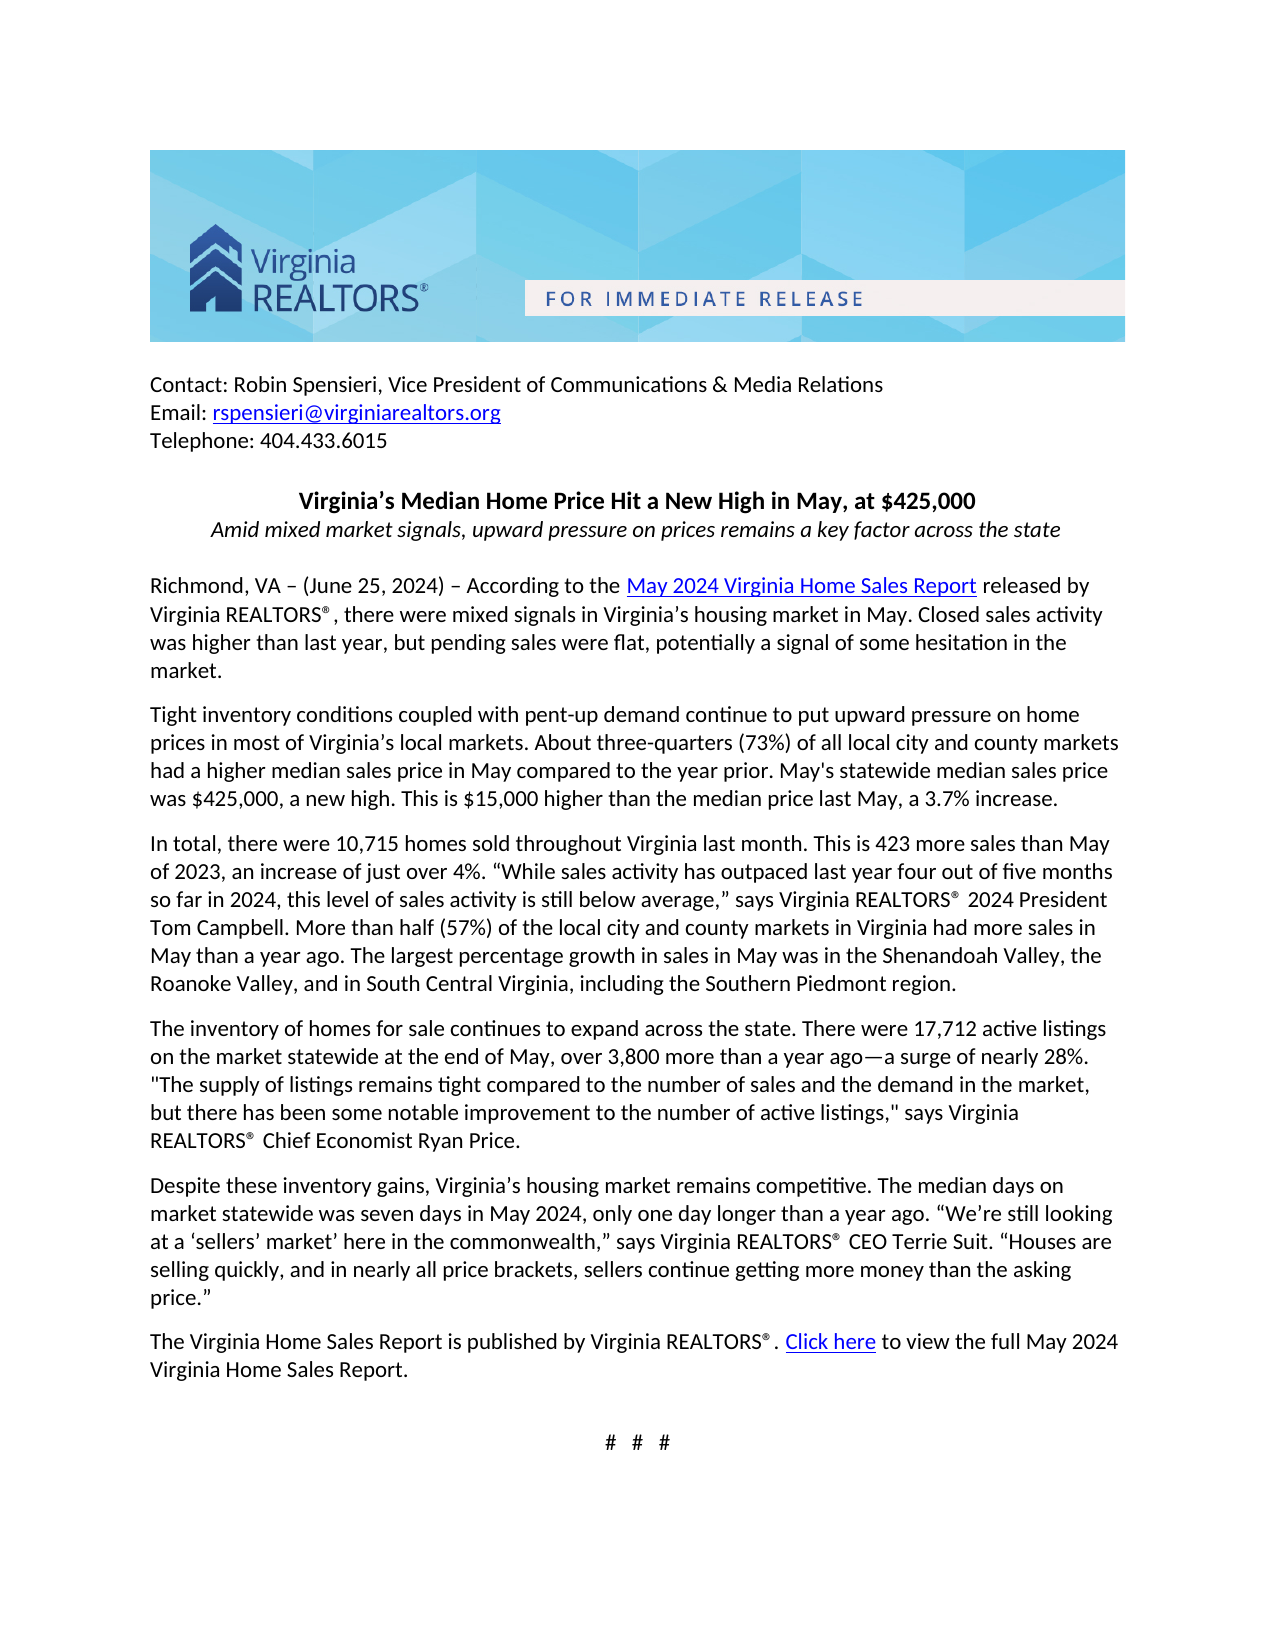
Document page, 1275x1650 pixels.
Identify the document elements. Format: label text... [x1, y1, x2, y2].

text Tight inventory conditions coupled with pent-up demand continue to put upward pressure on home prices in most of Virginia’s local markets. About three-quarters (73%) of all local city and county markets had a higher median sales price in May compared to the year prior. May's statewide median sales price was $425,000, a new high. This is $15,000 higher than the median price last May, a 3.7% increase. [150, 700, 1125, 812]
text Despite these inventory gains, Virginia’s housing market remains competitive. The median days on market statewide was seven days in May 2024, only one day longer than a year ago. “We’re still looking at a ‘sellers’ market’ here in the commonwealth,” says Virginia REALTORS® CEO Terrie Suit. “Houses are selling quickly, and in nearly all price brackets, sellers continue getting more money than the asking price.” [150, 1171, 1125, 1311]
text # # # [150, 1428, 1125, 1456]
text The Virginia Home Sales Report is published by Virginia REALTORS®. Click here to view the full May 2024 Virginia Home Sales Report. [150, 1327, 1125, 1383]
text Contact: Robin Spensieri, Vice President of Communications & Media Relations Email: rspensieri@virginiarealtors.org Telephone: 404.433.6015 [150, 371, 1125, 454]
picture [150, 150, 1125, 342]
text Richmond, VA – (June 25, 2024) – According to the May 2024 Virginia Home Sales Report released by Virginia REALTORS®, there were mixed signals in Virginia’s housing market in May. Closed sales activity was higher than last year, but pending sales were flat, potentially a signal of some hesitation in the market. [150, 572, 1125, 684]
text In total, there were 10,715 homes sold throughout Virginia last month. This is 423 more sales than May of 2023, an increase of just over 4%. “While sales activity has outpaced last year four out of five months so far in 2024, this level of sales activity is still below average,” says Virginia REALTORS® 2024 President Tom Campbell. More than half (57%) of the local city and county markets in Virginia had more sales in May than a year ago. The largest percentage growth in sales in May was in the Shenandoah Valley, the Roanoke Valley, and in South Central Virginia, including the Southern Piedmont region. [150, 829, 1125, 997]
text Virginia’s Median Home Price Hit a New High in May, at $425,000 [150, 485, 1125, 516]
text The inventory of homes for sale continues to expand across the state. There were 17,712 active listings on the market statewide at the end of May, over 3,800 more than a year ago—a surge of nearly 28%. "The supply of listings remains tight compared to the number of sales and the demand in the market, but there has been some notable improvement to the number of active listings," says Virginia REALTORS® Chief Economist Ryan Price. [150, 1014, 1125, 1154]
text Amid mixed market signals, upward pressure on prices remains a key factor across the state [150, 516, 1125, 544]
